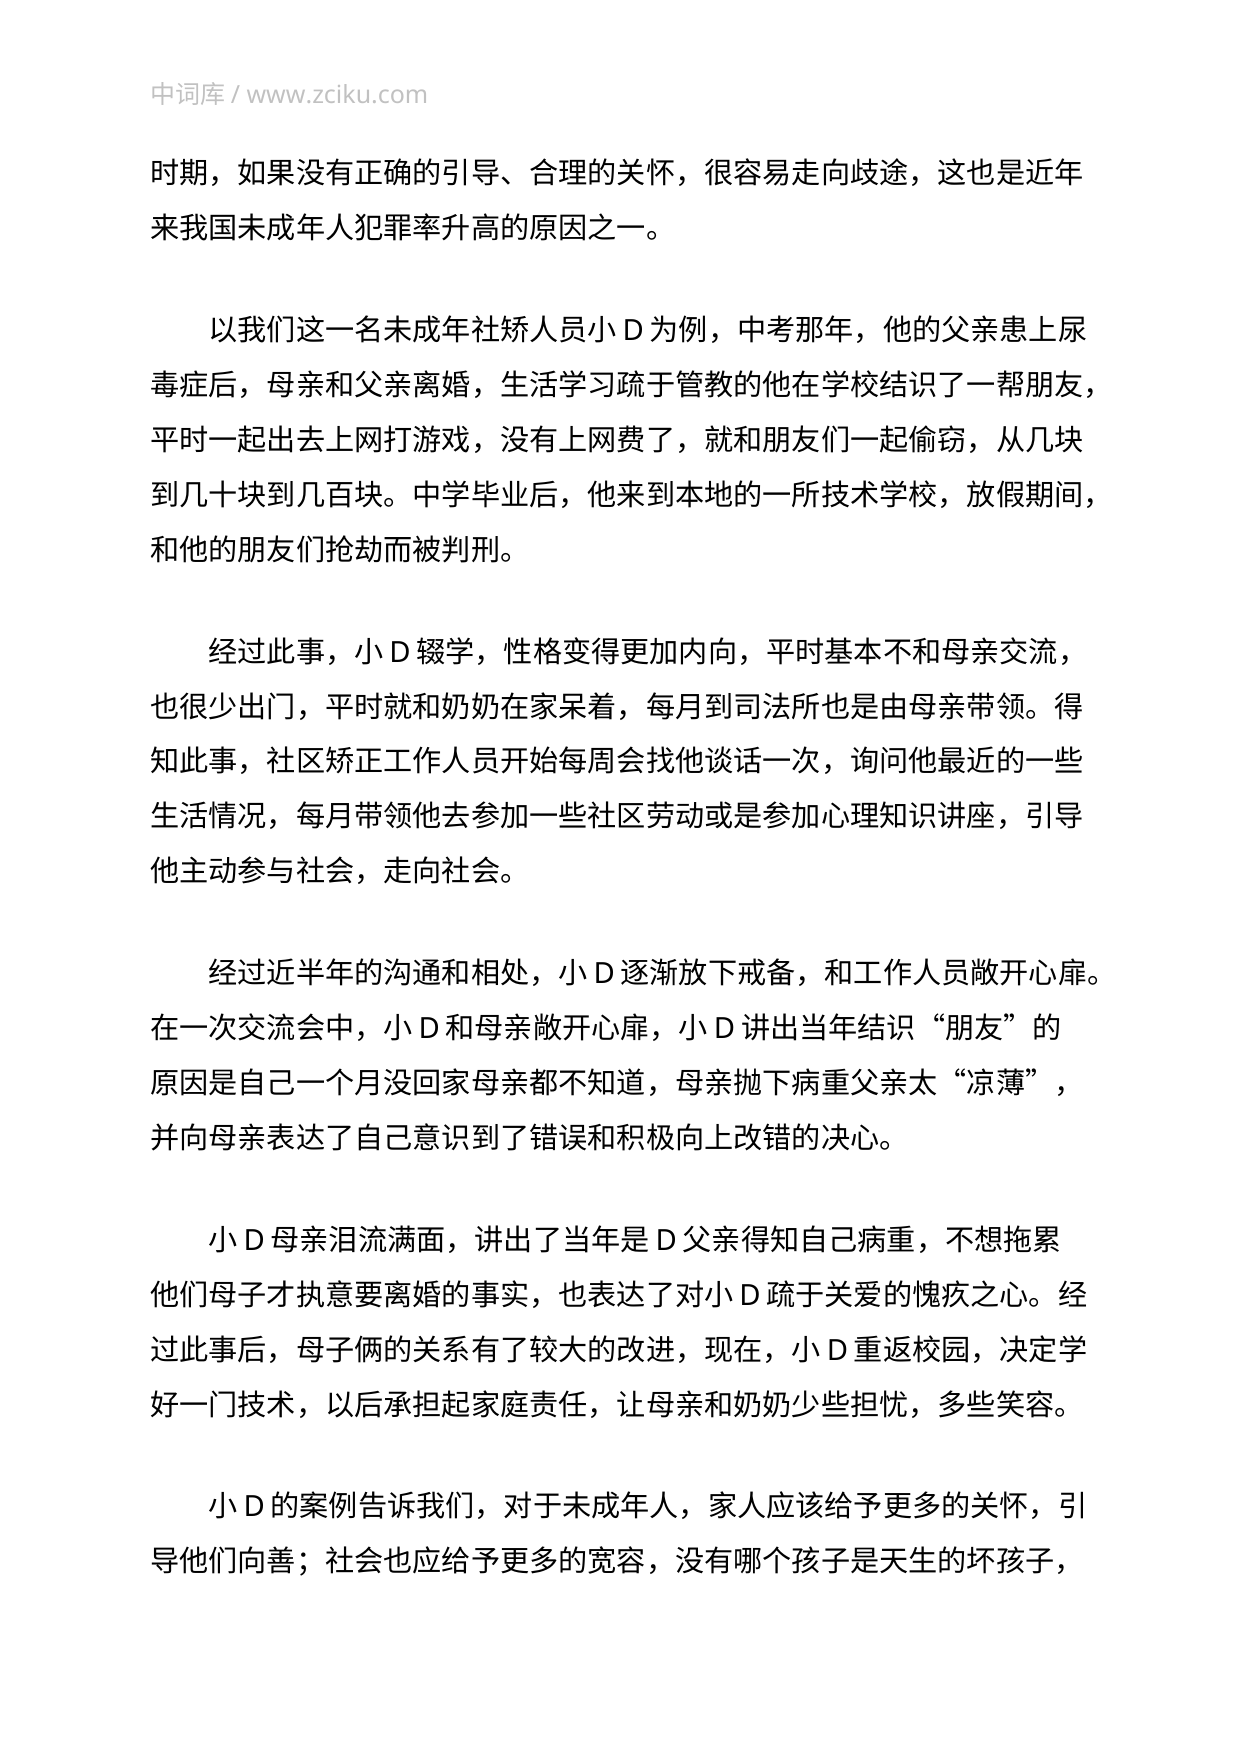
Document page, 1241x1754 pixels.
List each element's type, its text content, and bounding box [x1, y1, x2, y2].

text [150, 1483, 1090, 1580]
text 以我们这一名未成年社矫人员小D为例，中考那年，他的父亲患上尿毒症后，母亲和父亲离婚，生活学习疏于管教的他在学校结识了一帮朋友，平时一起出去上网打游戏，没有上网费了，就和朋友们一起偷窃，从几块到几十块到几百块。中学毕业后，他来到本地的一所技术学校，放假期间，和他的朋友们抢劫而被判刑。 [150, 307, 1090, 569]
text 经过近半年的沟通和相处，小D逐渐放下戒备，和工作人员敞开心扉。在一次交流会中，小D和母亲敞开心扉，小D讲出当年结识“朋友”的原因是自己一个月没回家母亲都不知道，母亲抛下病重父亲太“凉薄”，并向母亲表达了自己意识到了错误和积极向上改错的决心。 [150, 949, 1090, 1157]
text 经过此事，小D辍学，性格变得更加内向，平时基本不和母亲交流，也很少出门，平时就和奶奶在家呆着，每月到司法所也是由母亲带领。得知此事，社区矫正工作人员开始每周会找他谈话一次，询问他最近的一些生活情况，每月带领他去参加一些社区劳动或是参加心理知识讲座，引导他主动参与社会，走向社会。 [150, 628, 1090, 890]
text 小D母亲泪流满面，讲出了当年是D父亲得知自己病重，不想拖累他们母子才执意要离婚的事实，也表达了对小D疏于关爱的愧疚之心。经过此事后，母子俩的关系有了较大的改进，现在，小D重返校园，决定学好一门技术，以后承担起家庭责任，让母亲和奶奶少些担忧，多些笑容。 [150, 1216, 1090, 1423]
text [150, 150, 1090, 247]
